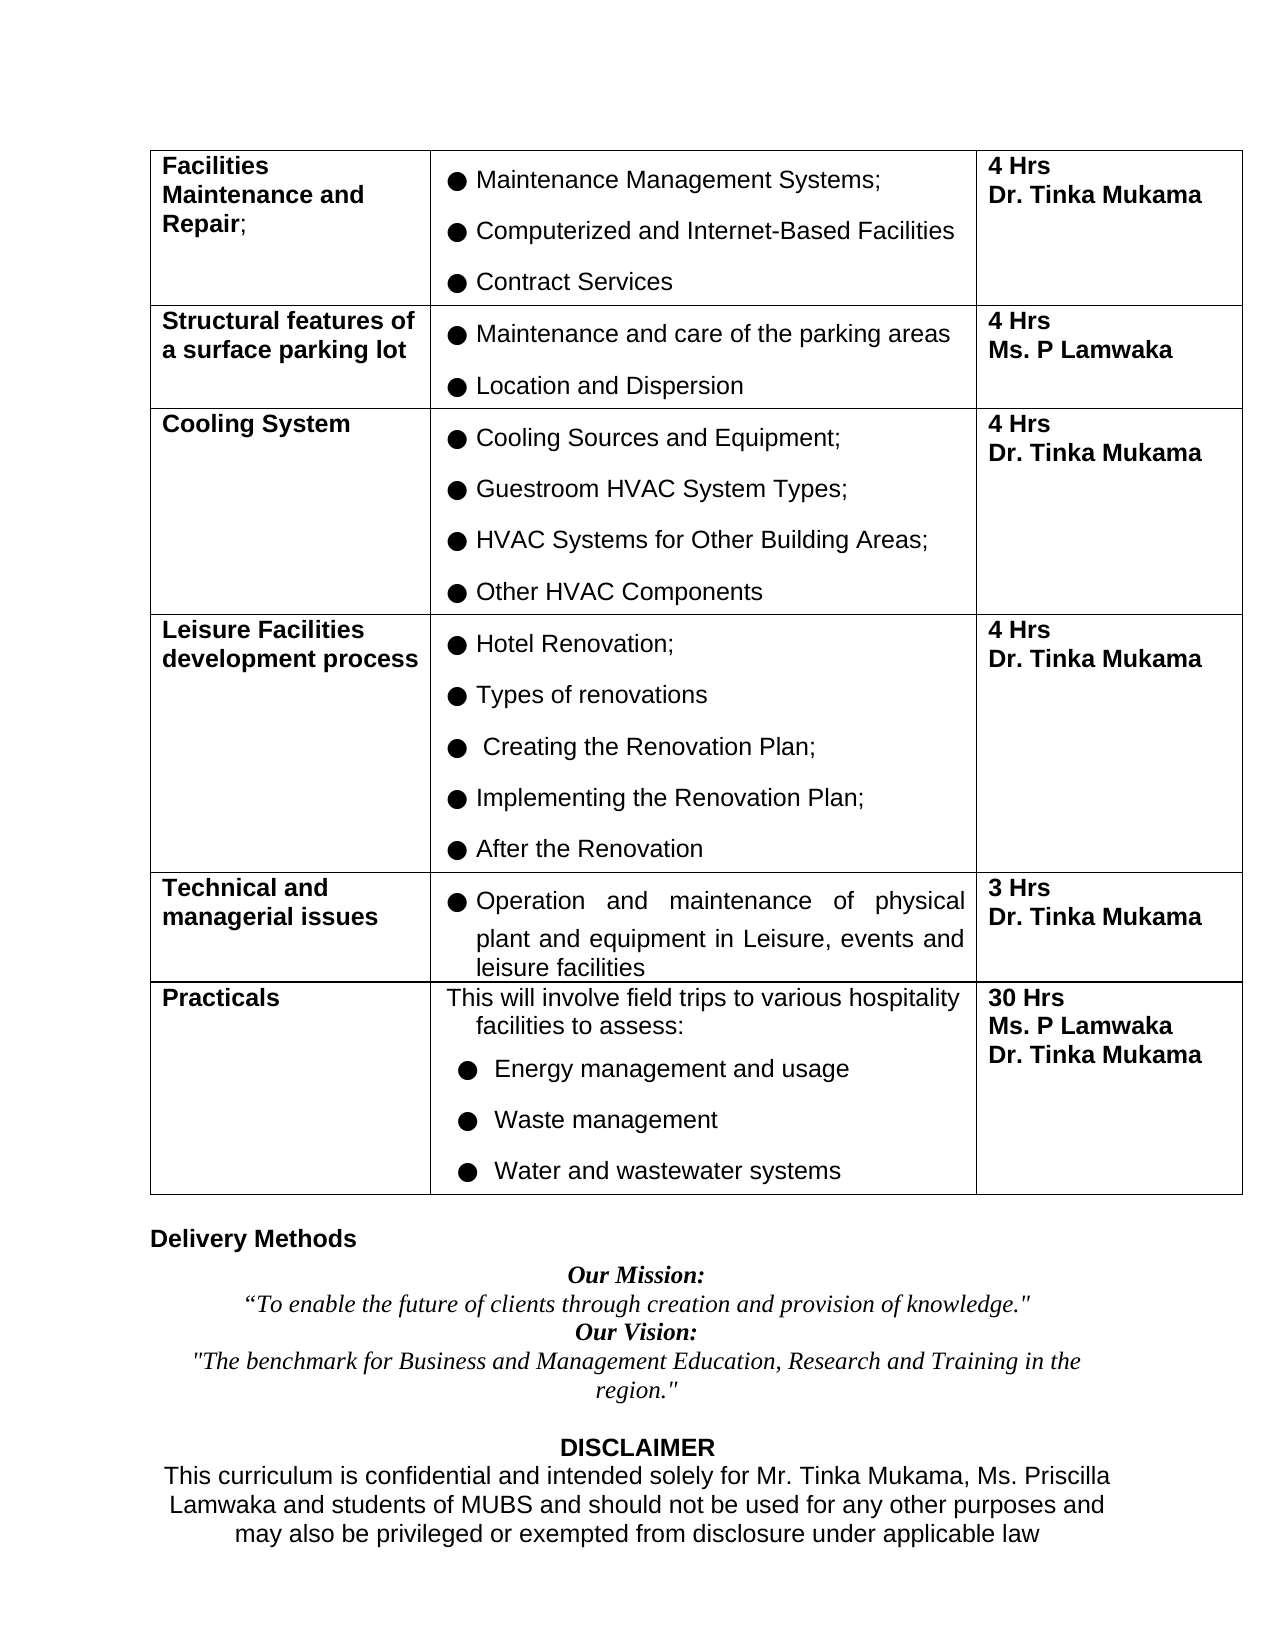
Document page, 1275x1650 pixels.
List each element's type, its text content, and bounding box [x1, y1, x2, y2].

table_cell 3 Hrs Dr. Tinka Mukama [977, 873, 1242, 981]
table_cell Facilities Maintenance and Repair; [151, 151, 430, 305]
table_cell Maintenance Management Systems; Computerized and Internet-Based Facilities Contract Services [431, 151, 976, 305]
table_cell 4 Hrs Dr. Tinka Mukama [977, 615, 1242, 872]
table_cell Technical and managerial issues [151, 873, 430, 981]
table_cell Cooling System [151, 409, 430, 614]
table_cell 30 Hrs Ms. P Lamwaka Dr. Tinka Mukama [977, 983, 1242, 1194]
table_cell Maintenance and care of the parking areas Location and Dispersion [431, 306, 976, 408]
table_cell This will involve field trips to various hospitality facilities to assess: Energy management and usage Waste management Water and wastewater systems [431, 983, 976, 1194]
table_cell Hotel Renovation; Types of renovations Creating the Renovation Plan; Implementing the Renovation Plan; After the Renovation [431, 615, 976, 872]
table_cell Operation and maintenance of physical plant and equipment in Leisure, events and leisure facilities [431, 873, 976, 981]
table_cell Structural features of a surface parking lot [151, 306, 430, 408]
text Delivery Methods [150, 1223, 1125, 1252]
table_cell Cooling Sources and Equipment; Guestroom HVAC System Types; HVAC Systems for Other Building Areas; Other HVAC Components [431, 409, 976, 614]
table_cell 4 Hrs Dr. Tinka Mukama [977, 151, 1242, 305]
table_cell Practicals [151, 983, 430, 1194]
table_cell 4 Hrs Dr. Tinka Mukama [977, 409, 1242, 614]
table_cell Leisure Facilities development process [151, 615, 430, 872]
table_cell 4 Hrs Ms. P Lamwaka [977, 306, 1242, 408]
